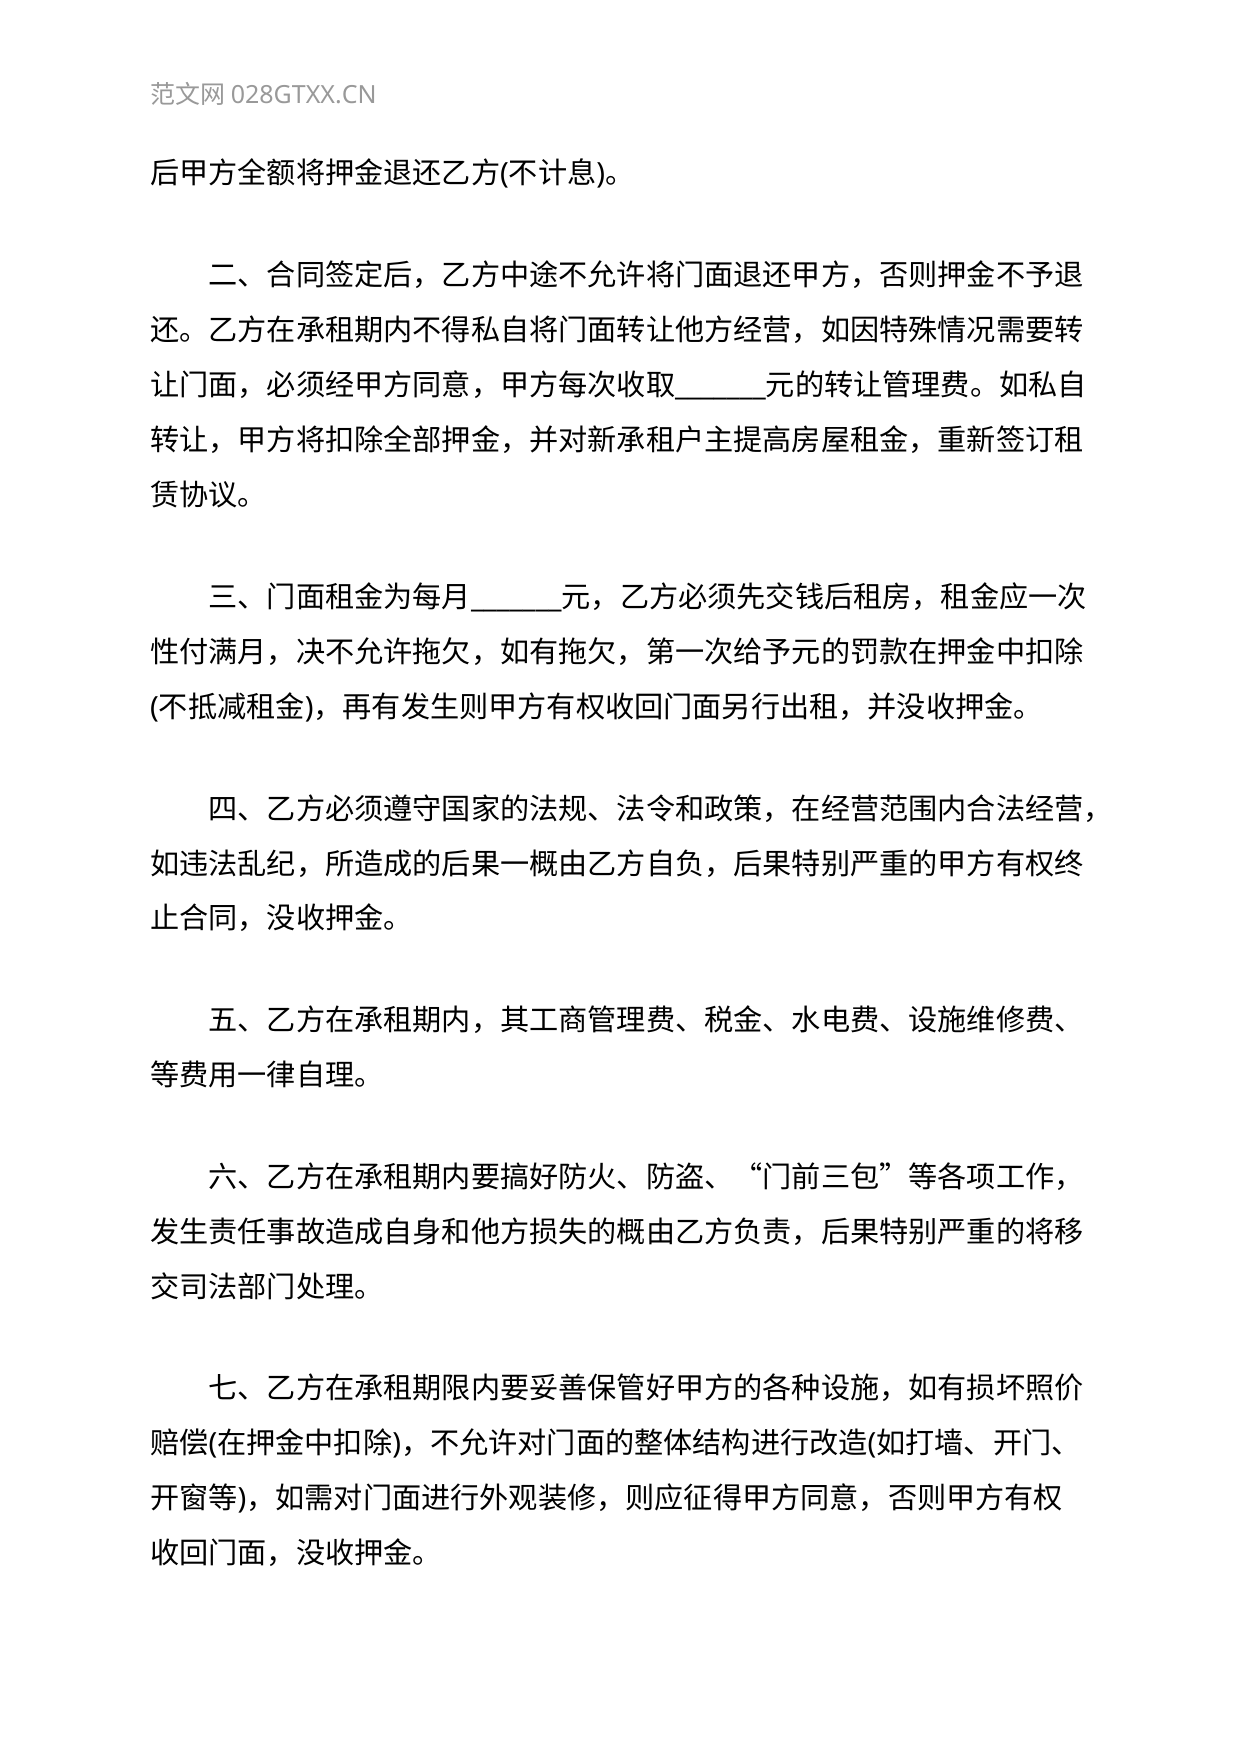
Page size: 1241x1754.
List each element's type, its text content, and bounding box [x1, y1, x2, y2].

text 六、乙方在承租期内要搞好防火、防盗、“门前三包”等各项工作，发生责任事故造成自身和他方损失的概由乙方负责，后果特别严重的将移交司法部门处理。 [150, 1153, 1090, 1306]
text 三、门面租金为每月_______元，乙方必须先交钱后租房，租金应一次性付满月，决不允许拖欠，如有拖欠，第一次给予元的罚款在押金中扣除(不抵减租金)，再有发生则甲方有权收回门面另行出租，并没收押金。 [150, 573, 1090, 726]
text 五、乙方在承租期内，其工商管理费、税金、水电费、设施维修费、等费用一律自理。 [150, 997, 1090, 1094]
text 二、合同签定后，乙方中途不允许将门面退还甲方，否则押金不予退还。乙方在承租期内不得私自将门面转让他方经营，如因特殊情况需要转让门面，必须经甲方同意，甲方每次收取_______元的转让管理费。如私自转让，甲方将扣除全部押金，并对新承租户主提高房屋租金，重新签订租赁协议。 [150, 252, 1090, 514]
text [150, 150, 1090, 192]
text 七、乙方在承租期限内要妥善保管好甲方的各种设施，如有损坏照价赔偿(在押金中扣除)，不允许对门面的整体结构进行改造(如打墙、开门、开窗等)，如需对门面进行外观装修，则应征得甲方同意，否则甲方有权收回门面，没收押金。 [150, 1365, 1090, 1572]
text 四、乙方必须遵守国家的法规、法令和政策，在经营范围内合法经营，如违法乱纪，所造成的后果一概由乙方自负，后果特别严重的甲方有权终止合同，没收押金。 [150, 785, 1090, 937]
